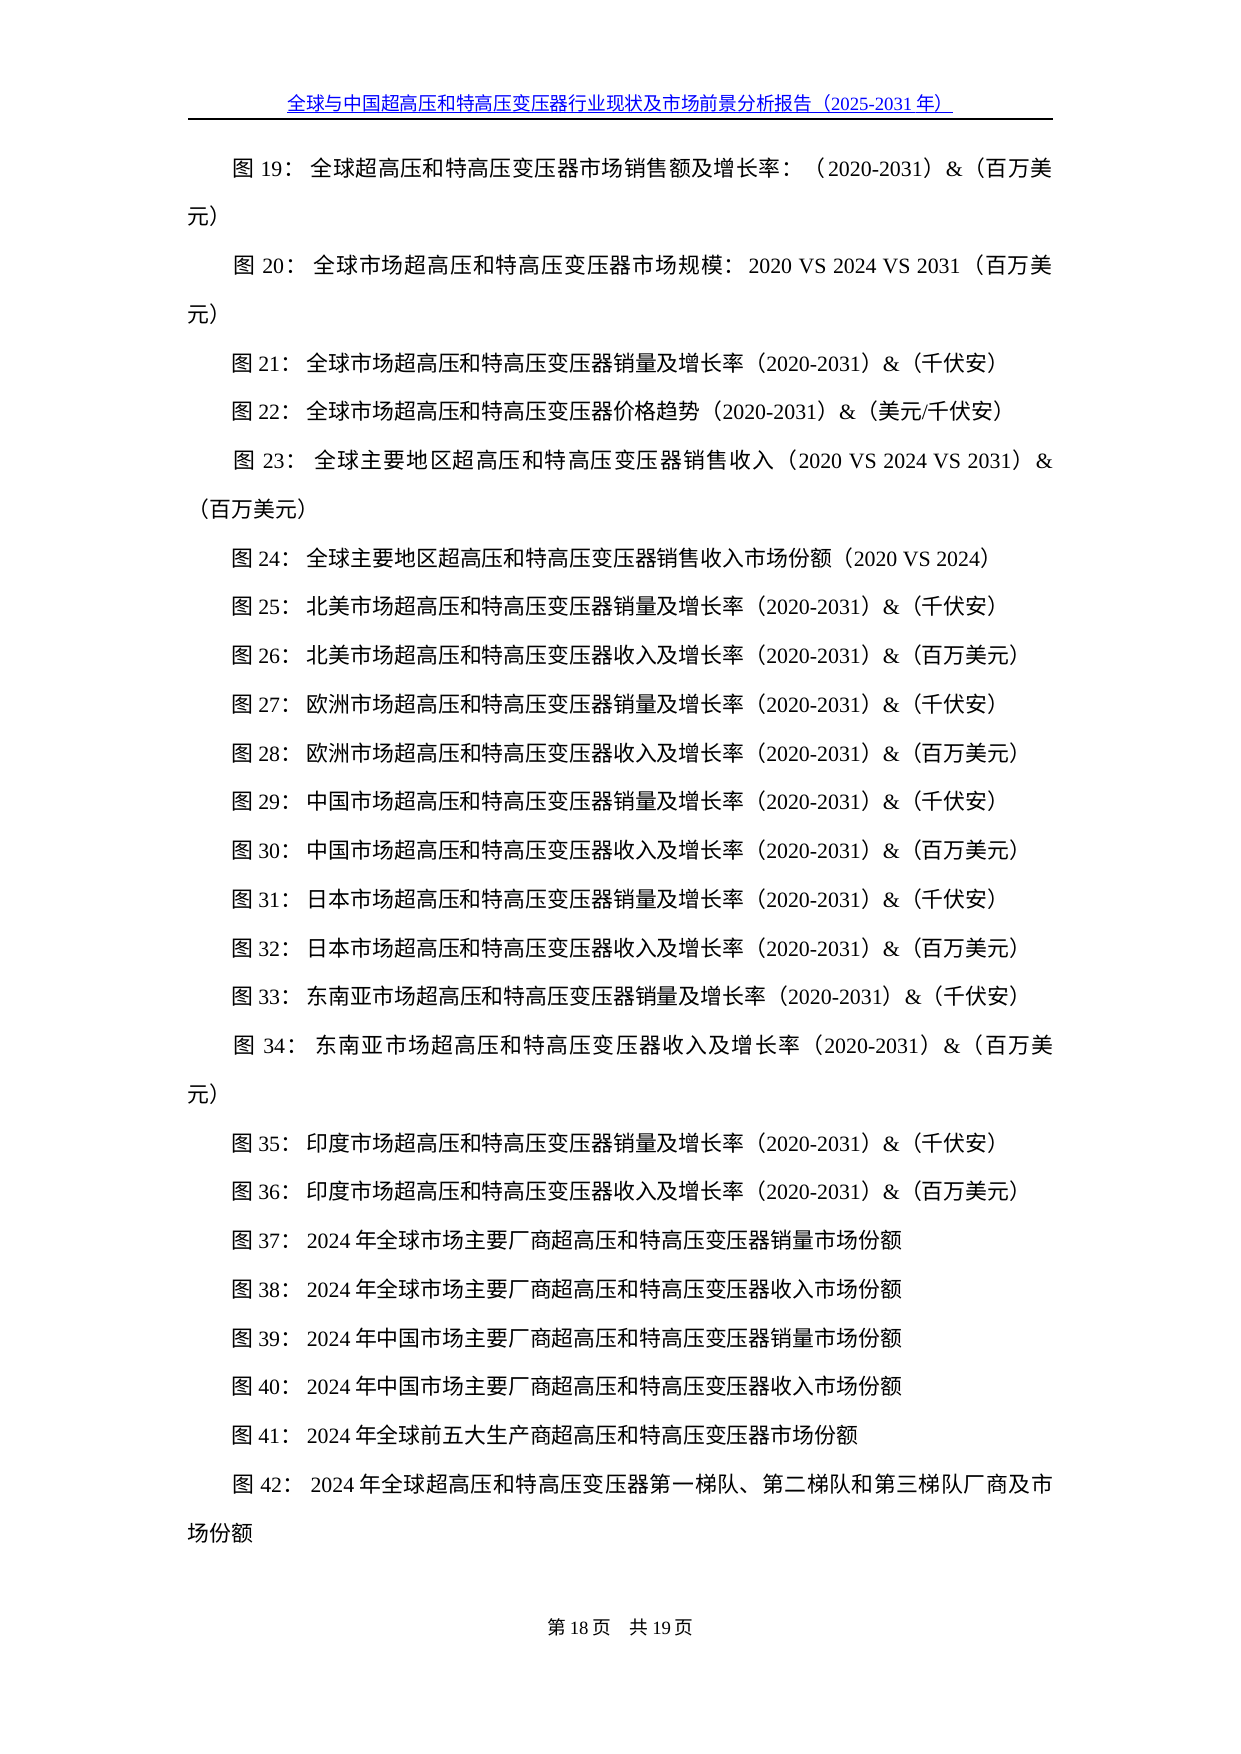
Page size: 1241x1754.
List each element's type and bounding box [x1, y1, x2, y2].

text [187, 150, 1053, 1548]
